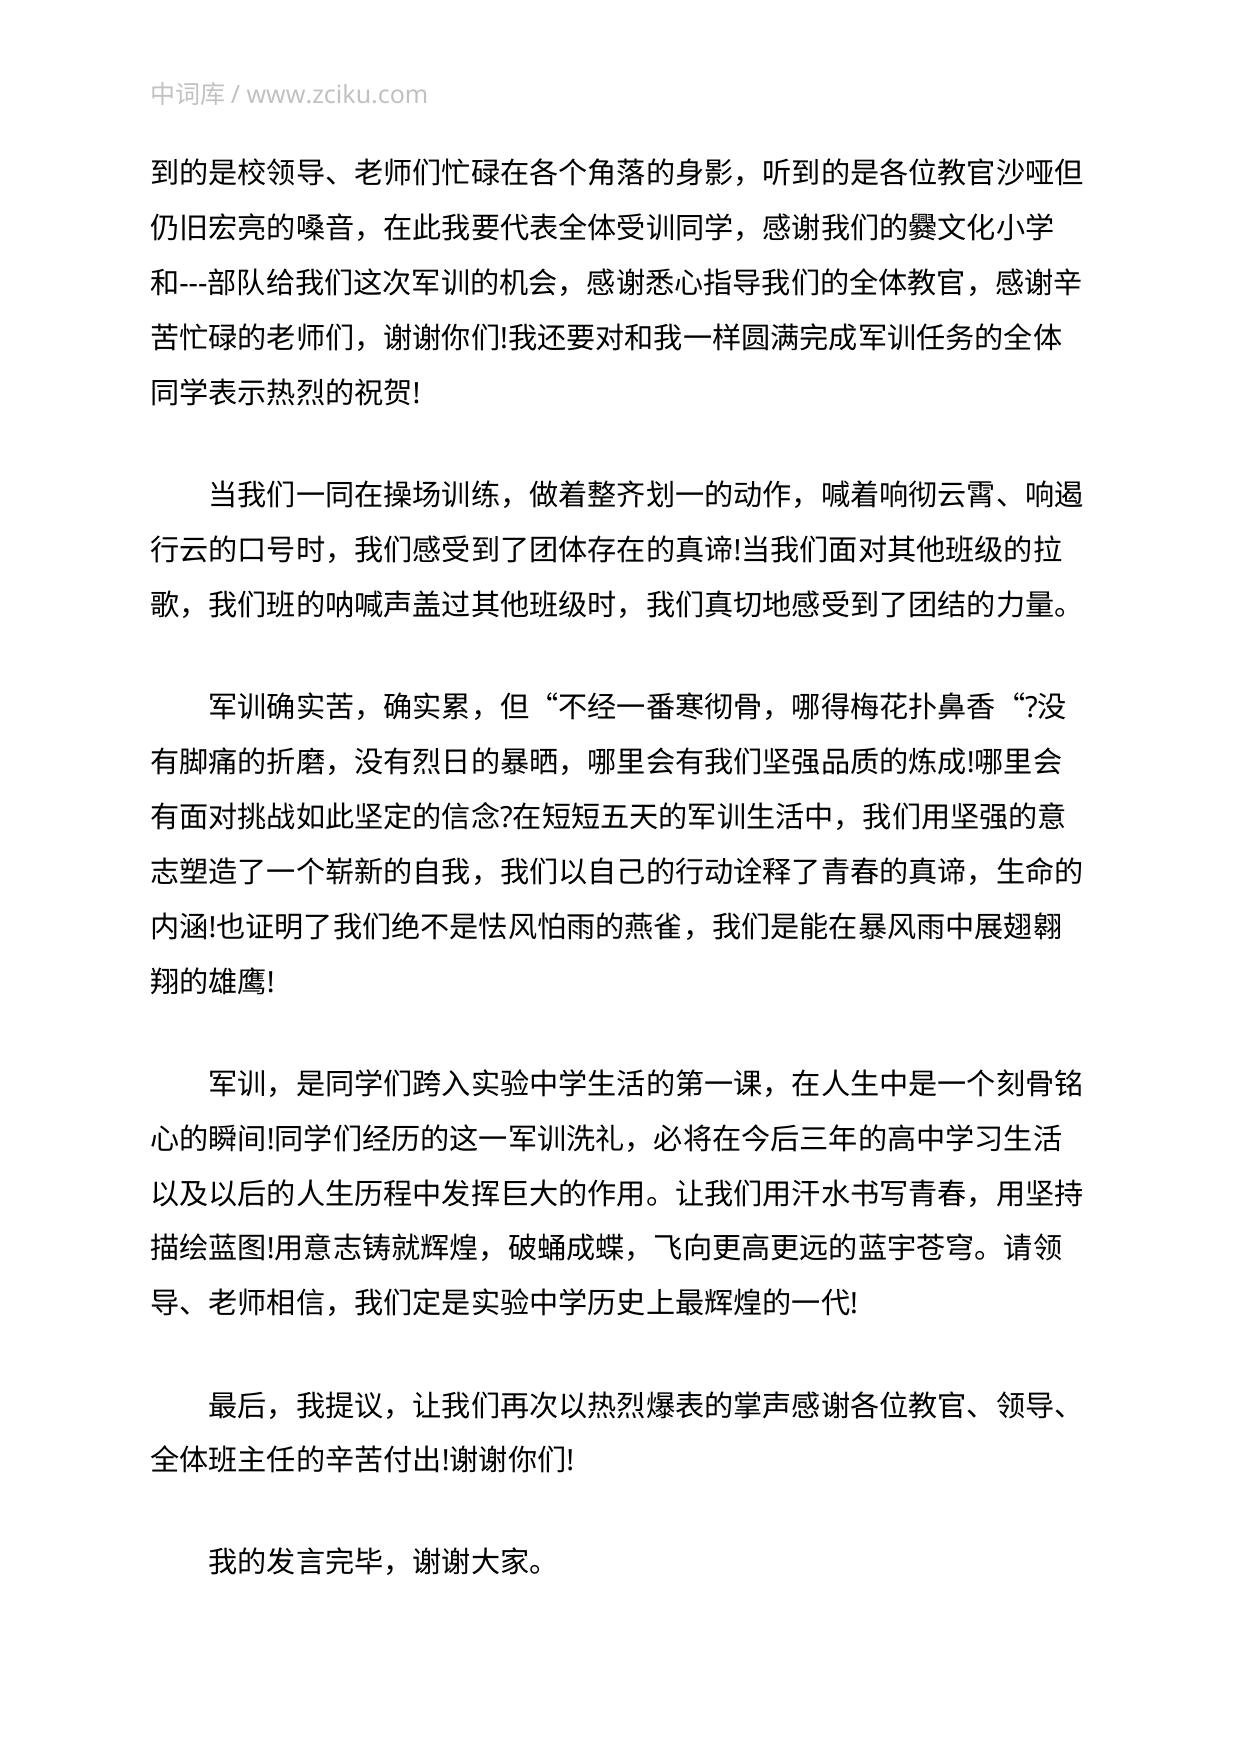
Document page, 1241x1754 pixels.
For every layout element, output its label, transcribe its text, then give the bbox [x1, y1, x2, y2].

text 最后，我提议，让我们再次以热烈爆表的掌声感谢各位教官、领导、全体班主任的辛苦付出!谢谢你们! [150, 1382, 1090, 1479]
text 我的发言完毕，谢谢大家。 [150, 1539, 1090, 1581]
text 当我们一同在操场训练，做着整齐划一的动作，喊着响彻云霄、响遏行云的口号时，我们感受到了团体存在的真谛!当我们面对其他班级的拉歌，我们班的呐喊声盖过其他班级时，我们真切地感受到了团结的力量。 [150, 472, 1090, 624]
text 军训，是同学们跨入实验中学生活的第一课，在人生中是一个刻骨铭心的瞬间!同学们经历的这一军训洗礼，必将在今后三年的高中学习生活以及以后的人生历程中发挥巨大的作用。让我们用汗水书写青春，用坚持描绘蓝图!用意志铸就辉煌，破蛹成蝶，飞向更高更远的蓝宇苍穹。请领导、老师相信，我们定是实验中学历史上最辉煌的一代! [150, 1060, 1090, 1322]
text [150, 150, 1090, 412]
text 军训确实苦，确实累，但“不经一番寒彻骨，哪得梅花扑鼻香“?没有脚痛的折磨，没有烈日的暴晒，哪里会有我们坚强品质的炼成!哪里会有面对挑战如此坚定的信念?在短短五天的军训生活中，我们用坚强的意志塑造了一个崭新的自我，我们以自己的行动诠释了青春的真谛，生命的内涵!也证明了我们绝不是怯风怕雨的燕雀，我们是能在暴风雨中展翅翱翔的雄鹰! [150, 683, 1090, 1001]
